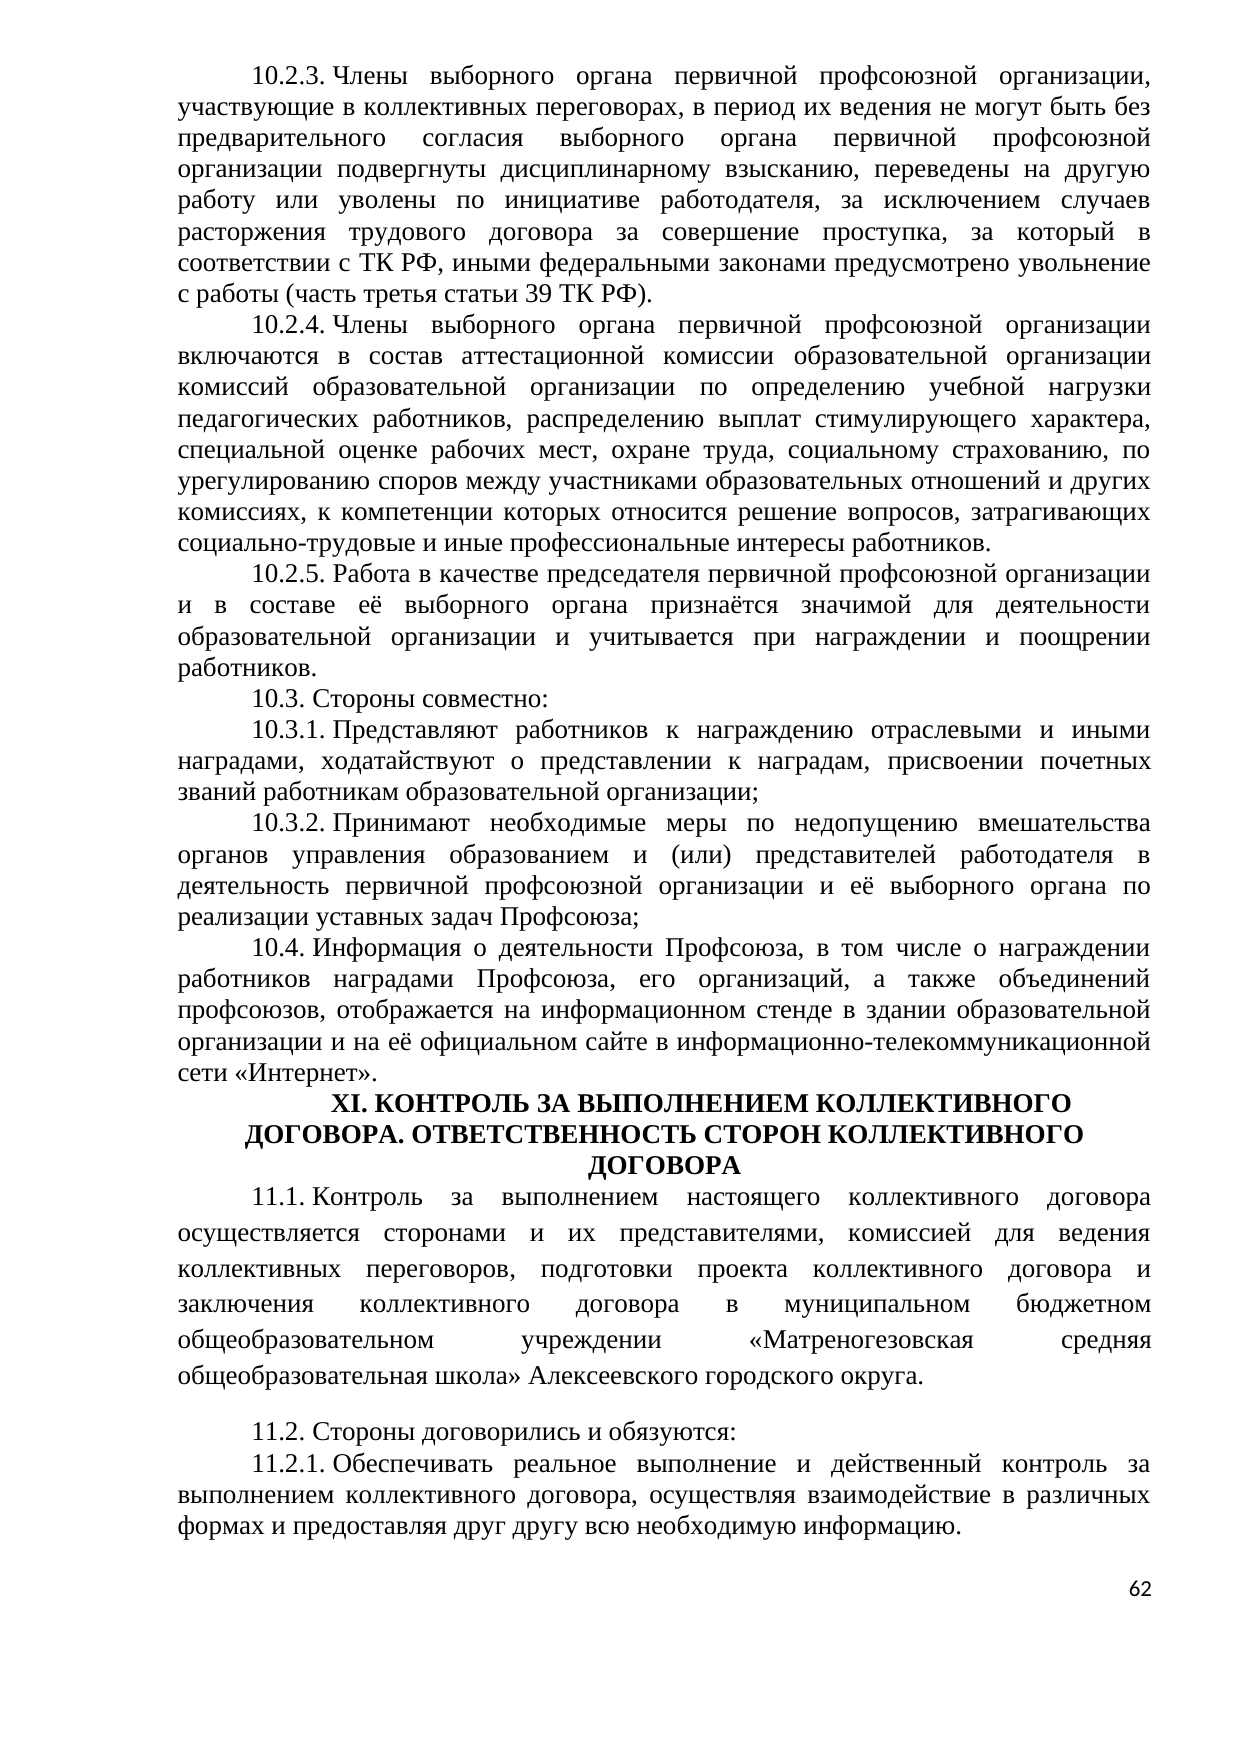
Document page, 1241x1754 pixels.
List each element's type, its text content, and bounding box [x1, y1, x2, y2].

text 10.4. Информация о деятельности Профсоюза, в том числе о награждении работников наградами Профсоюза, его организаций, а также объединений профсоюзов, отображается на информационном стенде в здании образовательной организации и на её официальном сайте в информационно-телекоммуникационной сети «Интернет». [177, 931, 1152, 1087]
text XI. КОНТРОЛЬ ЗА ВЫПОЛНЕНИЕМ КОЛЛЕКТИВНОГО ДОГОВОРА. ОТВЕТСТВЕННОСТЬ СТОРОН КОЛЛЕКТИВНОГО ДОГОВОРА [177, 1087, 1152, 1180]
text 10.3.2. Принимают необходимые меры по недопущению вмешательства органов управления образованием и (или) представителей работодателя в деятельность первичной профсоюзной организации и её выборного органа по реализации уставных задач Профсоюза; [177, 807, 1152, 931]
text 10.3. Стороны совместно: [177, 682, 1152, 713]
text 10.3.1. Представляют работников к награждению отраслевыми и иными наградами, ходатайствуют о представлении к наградам, присвоении почетных званий работникам образовательной организации; [177, 713, 1152, 807]
text 11.2. Стороны договорились и обязуются: [177, 1416, 1152, 1447]
text 10.2.4. Члены выборного органа первичной профсоюзной организации включаются в состав аттестационной комиссии образовательной организации комиссий образовательной организации по определению учебной нагрузки педагогических работников, распределению выплат стимулирующего характера, специальной оценке рабочих мест, охране труда, социальному страхованию, по урегулированию споров между участниками образовательных отношений и других комиссиях, к компетенции которых относится решение вопросов, затрагивающих социально-трудовые и иные профессиональные интересы работников. [177, 308, 1152, 557]
text 11.1. Контроль за выполнением настоящего коллективного договора осуществляется сторонами и их представителями, комиссией для ведения коллективных переговоров, подготовки проекта коллективного договора и заключения коллективного договора в муниципальном бюджетном общеобразовательном учреждении «Матреногезовская средняя общеобразовательная школа» Алексеевского городского округа. [177, 1180, 1152, 1390]
text 11.2.1. Обеспечивать реальное выполнение и действенный контроль за выполнением коллективного договора, осуществляя взаимодействие в различных формах и предоставляя друг другу всю необходимую информацию. [177, 1447, 1152, 1540]
text 10.2.3. Члены выборного органа первичной профсоюзной организации, участвующие в коллективных переговорах, в период их ведения не могут быть без предварительного согласия выборного органа первичной профсоюзной организации подвергнуты дисциплинарному взысканию, переведены на другую работу или уволены по инициативе работодателя, за исключением случаев расторжения трудового договора за совершение проступка, за который в соответствии с ТК РФ, иными федеральными законами предусмотрено увольнение с работы (часть третья статьи 39 ТК РФ). [177, 59, 1152, 308]
text 10.2.5. Работа в качестве председателя первичной профсоюзной организации и в составе её выборного органа признаётся значимой для деятельности образовательной организации и учитывается при награждении и поощрении работников. [177, 557, 1152, 682]
